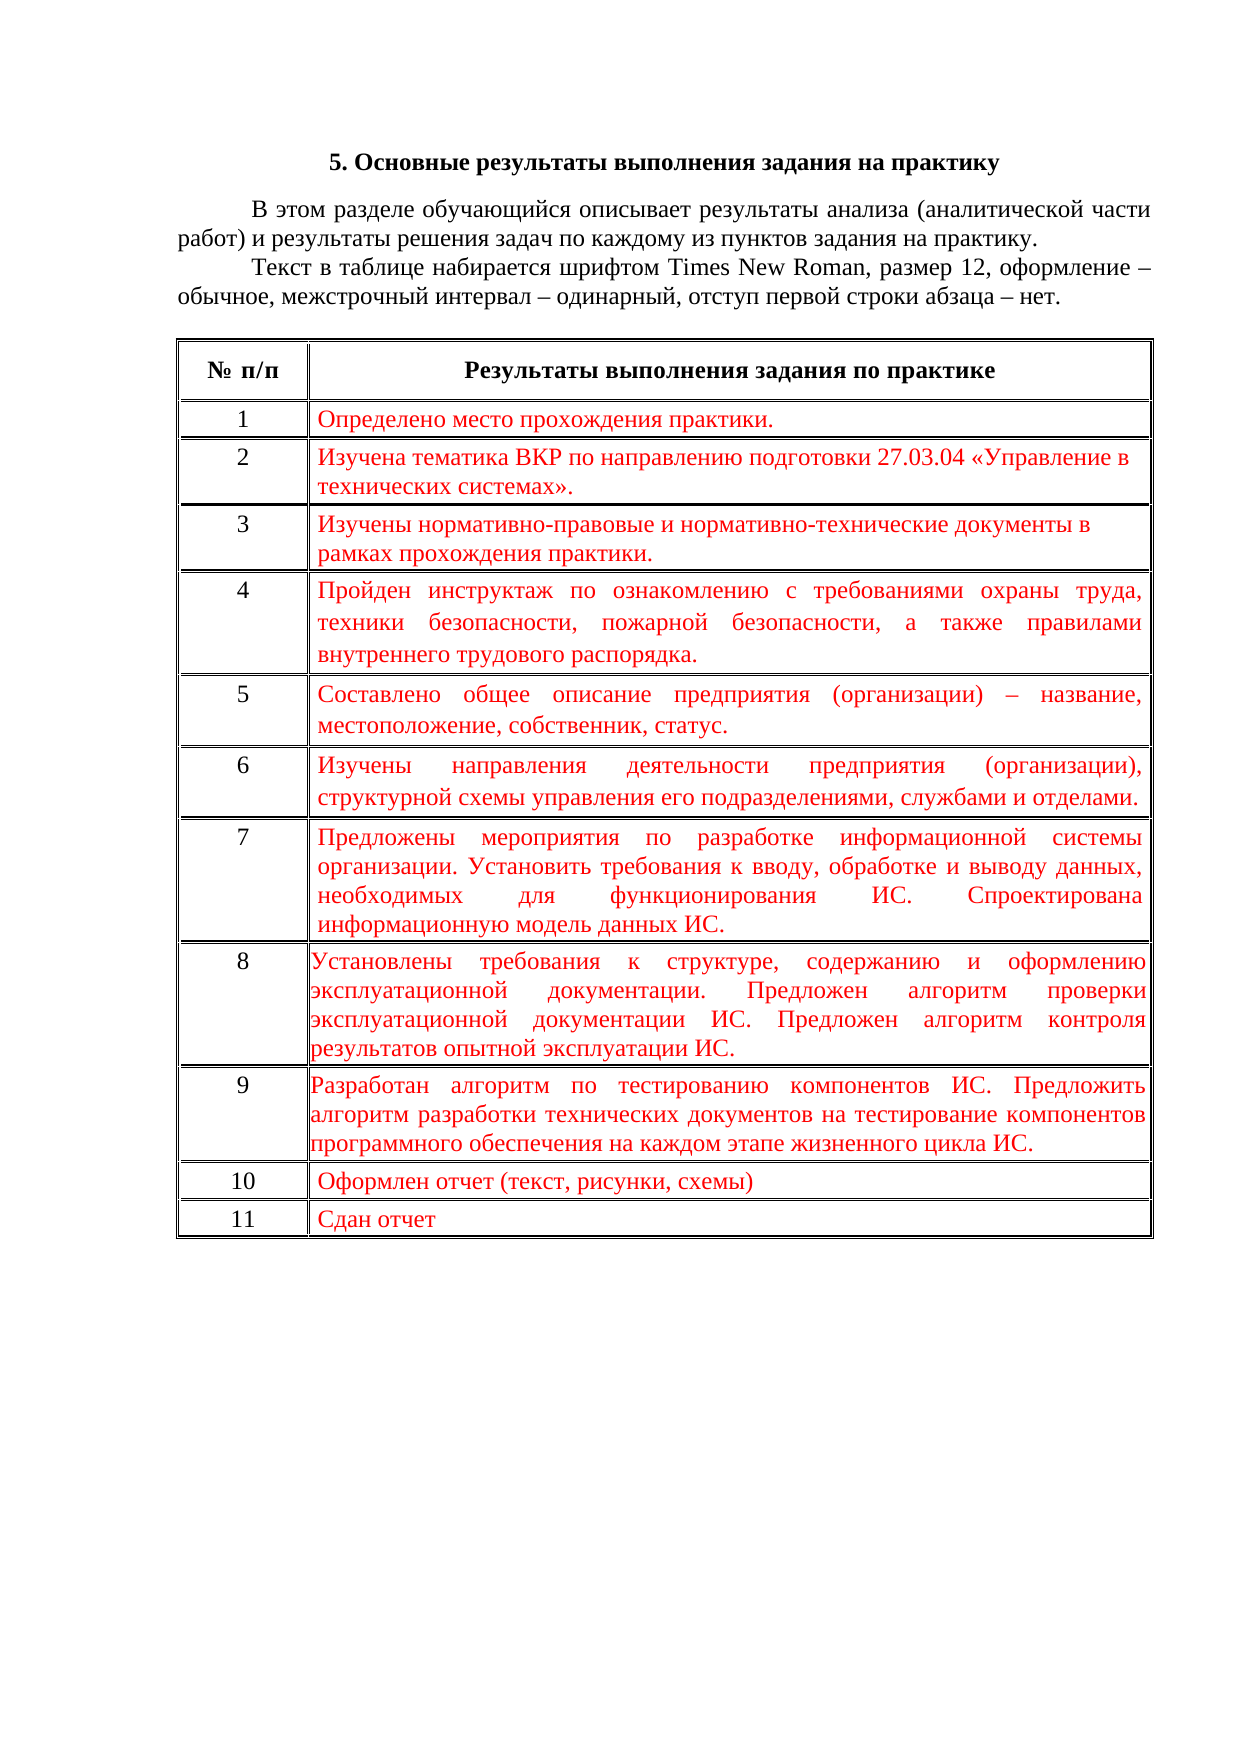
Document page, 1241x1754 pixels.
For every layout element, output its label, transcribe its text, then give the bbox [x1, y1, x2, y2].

table_cell Изучены направления деятельности предприятия (организации), структурной схемы управления его подразделениями, службами и отделами. [310, 745, 1151, 816]
table_cell Изучены нормативно-правовые и нормативно-технические документы в рамках прохождения практики. [310, 503, 1152, 569]
table_cell Оформлен отчет (текст, рисунки, схемы) [309, 1160, 1152, 1197]
table_cell 8 [179, 940, 307, 1064]
table_cell Установлены требования к структуре, содержанию и оформлению эксплуатационной документации. Предложен алгоритм проверки эксплуатационной документации ИС. Предложен алгоритм контроля результатов опытной эксплуатации ИС. [310, 940, 1151, 1064]
table_cell Предложены мероприятия по разработке информационной системы организации. Установить требования к вводу, обработке и выводу данных, необходимых для функционирования ИС. Спроектирована информационную модель данных ИС. [310, 816, 1151, 940]
table_header № п/п [179, 342, 308, 398]
table_cell 11 [179, 1198, 308, 1235]
table_cell Сдан отчет [309, 1198, 1151, 1235]
table_cell 10 [177, 1160, 308, 1197]
table_cell 4 [179, 569, 307, 673]
table_cell 6 [179, 745, 307, 816]
table_cell Изучена тематика ВКР по направлению подготовки 27.03.04 «Управление в технических системах». [310, 436, 1151, 503]
table_cell 1 [179, 399, 307, 436]
table_cell Разработан алгоритм по тестированию компонентов ИС. Предложить алгоритм разработки технических документов на тестирование компонентов программного обеспечения на каждом этапе жизненного цикла ИС. [310, 1064, 1151, 1160]
table_cell 9 [179, 1064, 307, 1160]
table_cell 3 [177, 503, 307, 569]
table_cell 7 [179, 816, 307, 940]
table_header Результаты выполнения задания по практике [309, 342, 1150, 398]
table_cell Пройден инструктаж по ознакомлению с требованиями охраны труда, техники безопасности, пожарной безопасности, а также правилами внутреннего трудового распорядка. [310, 569, 1151, 673]
text 5. Основные результаты выполнения задания на практику [177, 147, 1152, 176]
table_cell Определено место прохождения практики. [310, 399, 1151, 436]
table_cell Составлено общее описание предприятия (организации) – название, местоположение, собственник, статус. [309, 673, 1152, 744]
table_cell 5 [177, 673, 308, 744]
text В этом разделе обучающийся описывает результаты анализа (аналитической части работ) и результаты решения задач по каждому из пунктов задания на практику. [177, 194, 1152, 252]
text Текст в таблице набирается шрифтом Times New Roman, размер 12, оформление – обычное, межстрочный интервал – одинарный, отступ первой строки абзаца – нет. [177, 252, 1152, 309]
table_cell 2 [179, 436, 307, 503]
